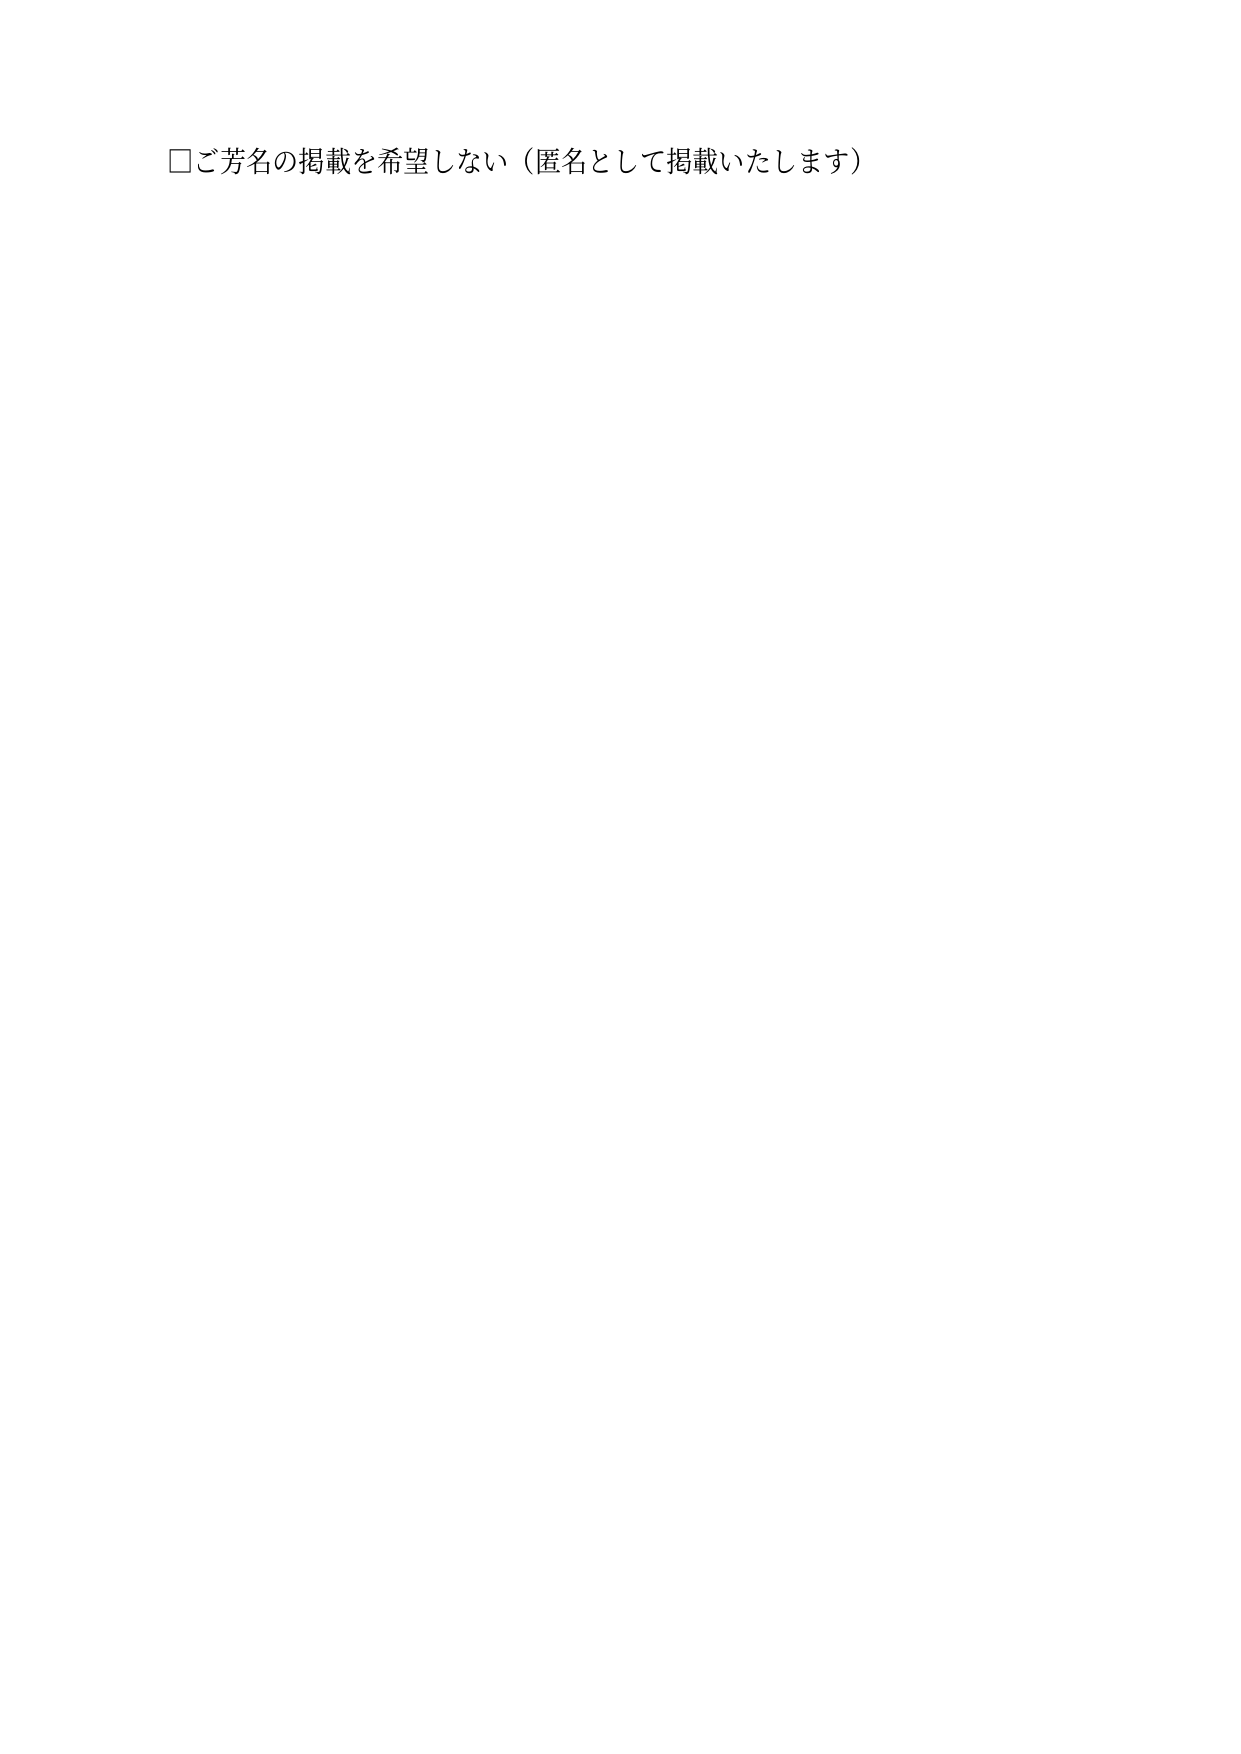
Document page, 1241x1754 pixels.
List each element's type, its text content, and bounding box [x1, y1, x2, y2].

text □ご芳名の掲載を希望しない（匿名として掲載いたします） [89, 129, 1152, 190]
